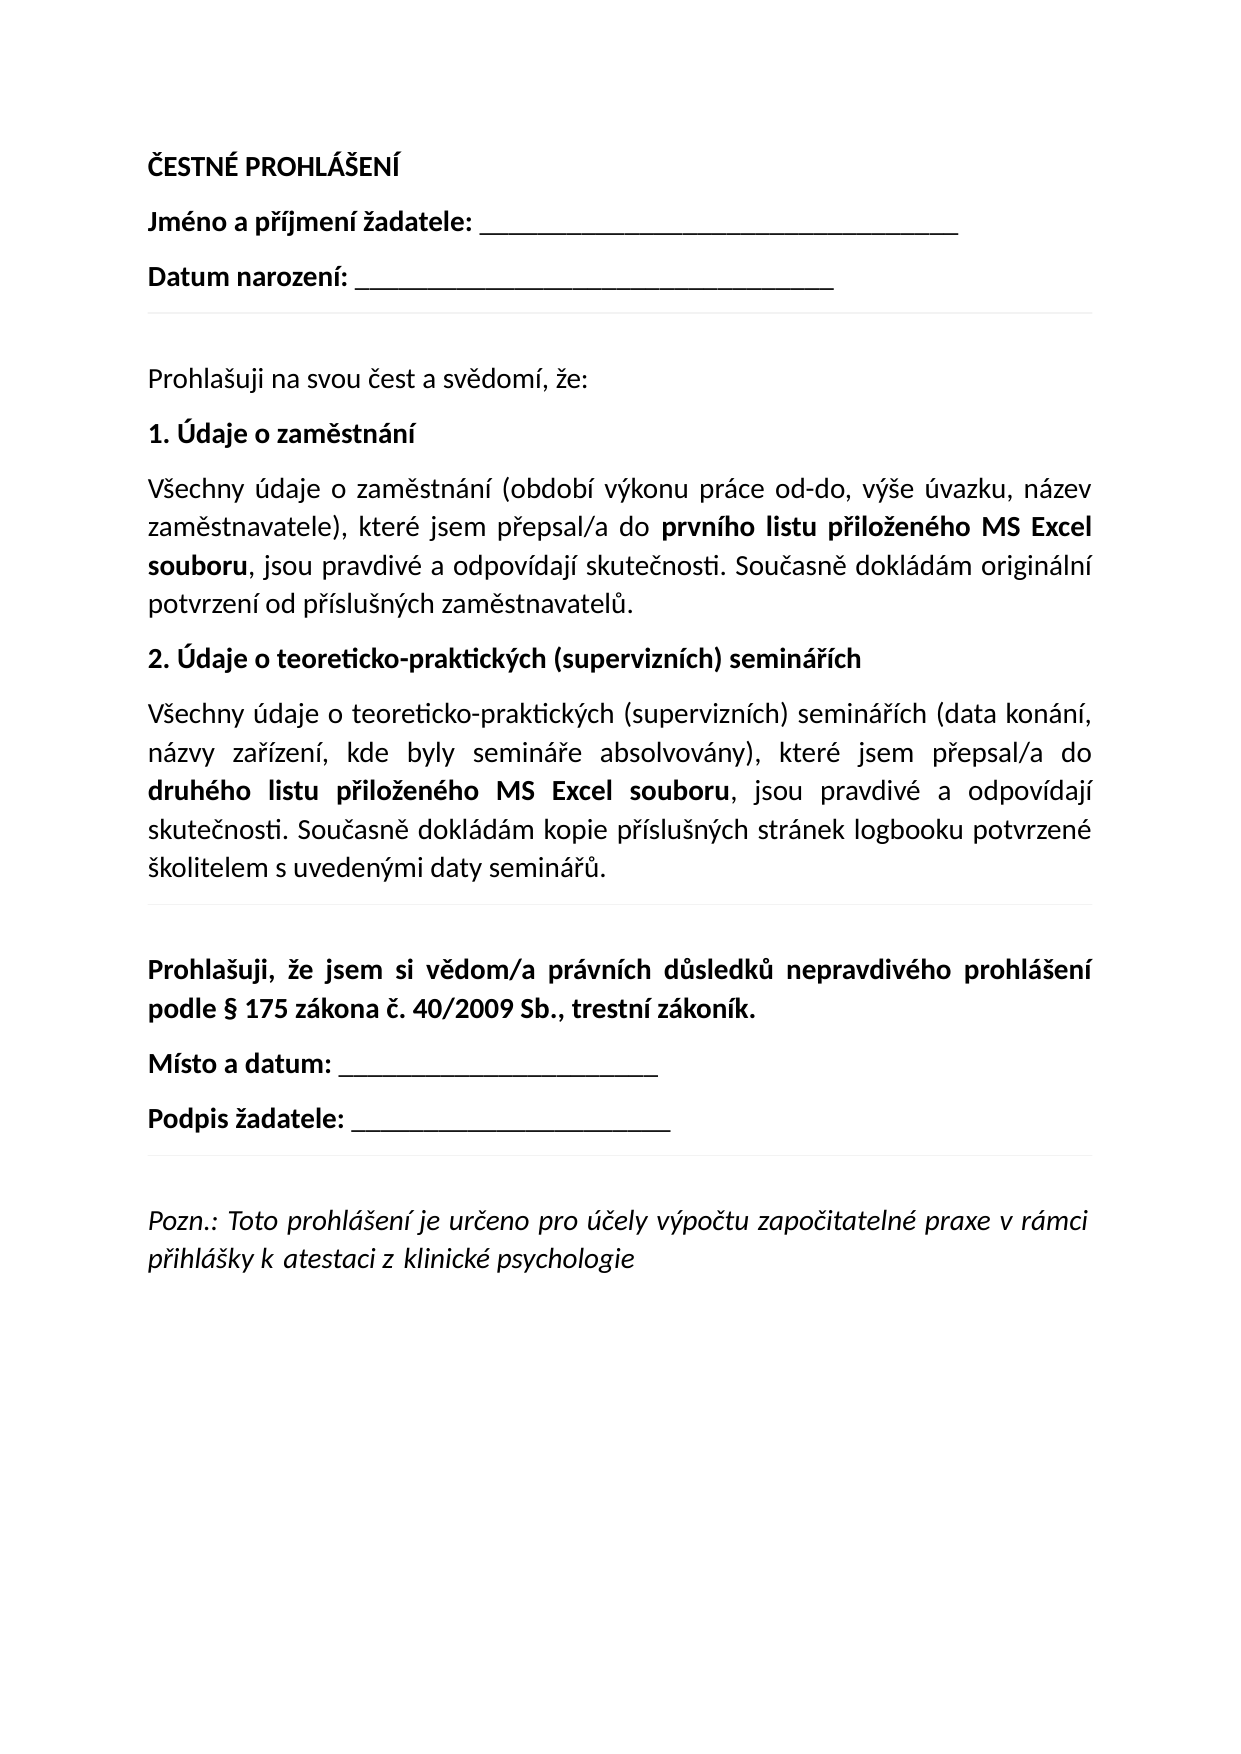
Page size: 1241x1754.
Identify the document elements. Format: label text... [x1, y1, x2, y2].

text Místo a datum: ______________________ [148, 1045, 1093, 1080]
text Podpis žadatele: ______________________ [148, 1100, 1093, 1136]
text Prohlašuji na svou čest a svědomí, že: [148, 360, 1093, 395]
text 1. Údaje o zaměstnání [148, 415, 1093, 451]
text Prohlašuji, že jsem si vědom/a právních důsledků nepravdivého prohlášení podle § 175 zákona č. 40/2009 Sb., trestní zákoník. [148, 951, 1093, 1025]
text Jméno a příjmení žadatele: _________________________________ [148, 203, 1093, 238]
text ČESTNÉ PROHLÁŠENÍ [148, 148, 1093, 183]
text Všechny údaje o zaměstnání (období výkonu práce od-do, výše úvazku, název zaměstnavatele), které jsem přepsal/a do prvního listu přiloženého MS Excel souboru, jsou pravdivé a odpovídají skutečnosti. Současně dokládám originální potvrzení od příslušných zaměstnavatelů. [148, 470, 1093, 621]
text Pozn.: Toto prohlášení je určeno pro účely výpočtu započitatelné praxe v rámci přihlášky k atestaci z klinické psychologie [148, 1202, 1093, 1276]
text 2. Údaje o teoreticko-praktických (supervizních) seminářích [148, 640, 1093, 676]
text Datum narození: _________________________________ [148, 258, 1093, 293]
text Všechny údaje o teoreticko-praktických (supervizních) seminářích (data konání, názvy zařízení, kde byly semináře absolvovány), které jsem přepsal/a do druhého listu přiloženého MS Excel souboru, jsou pravdivé a odpovídají skutečnosti. Současně dokládám kopie příslušných stránek logbooku potvrzené školitelem s uvedenými daty seminářů. [148, 696, 1093, 885]
